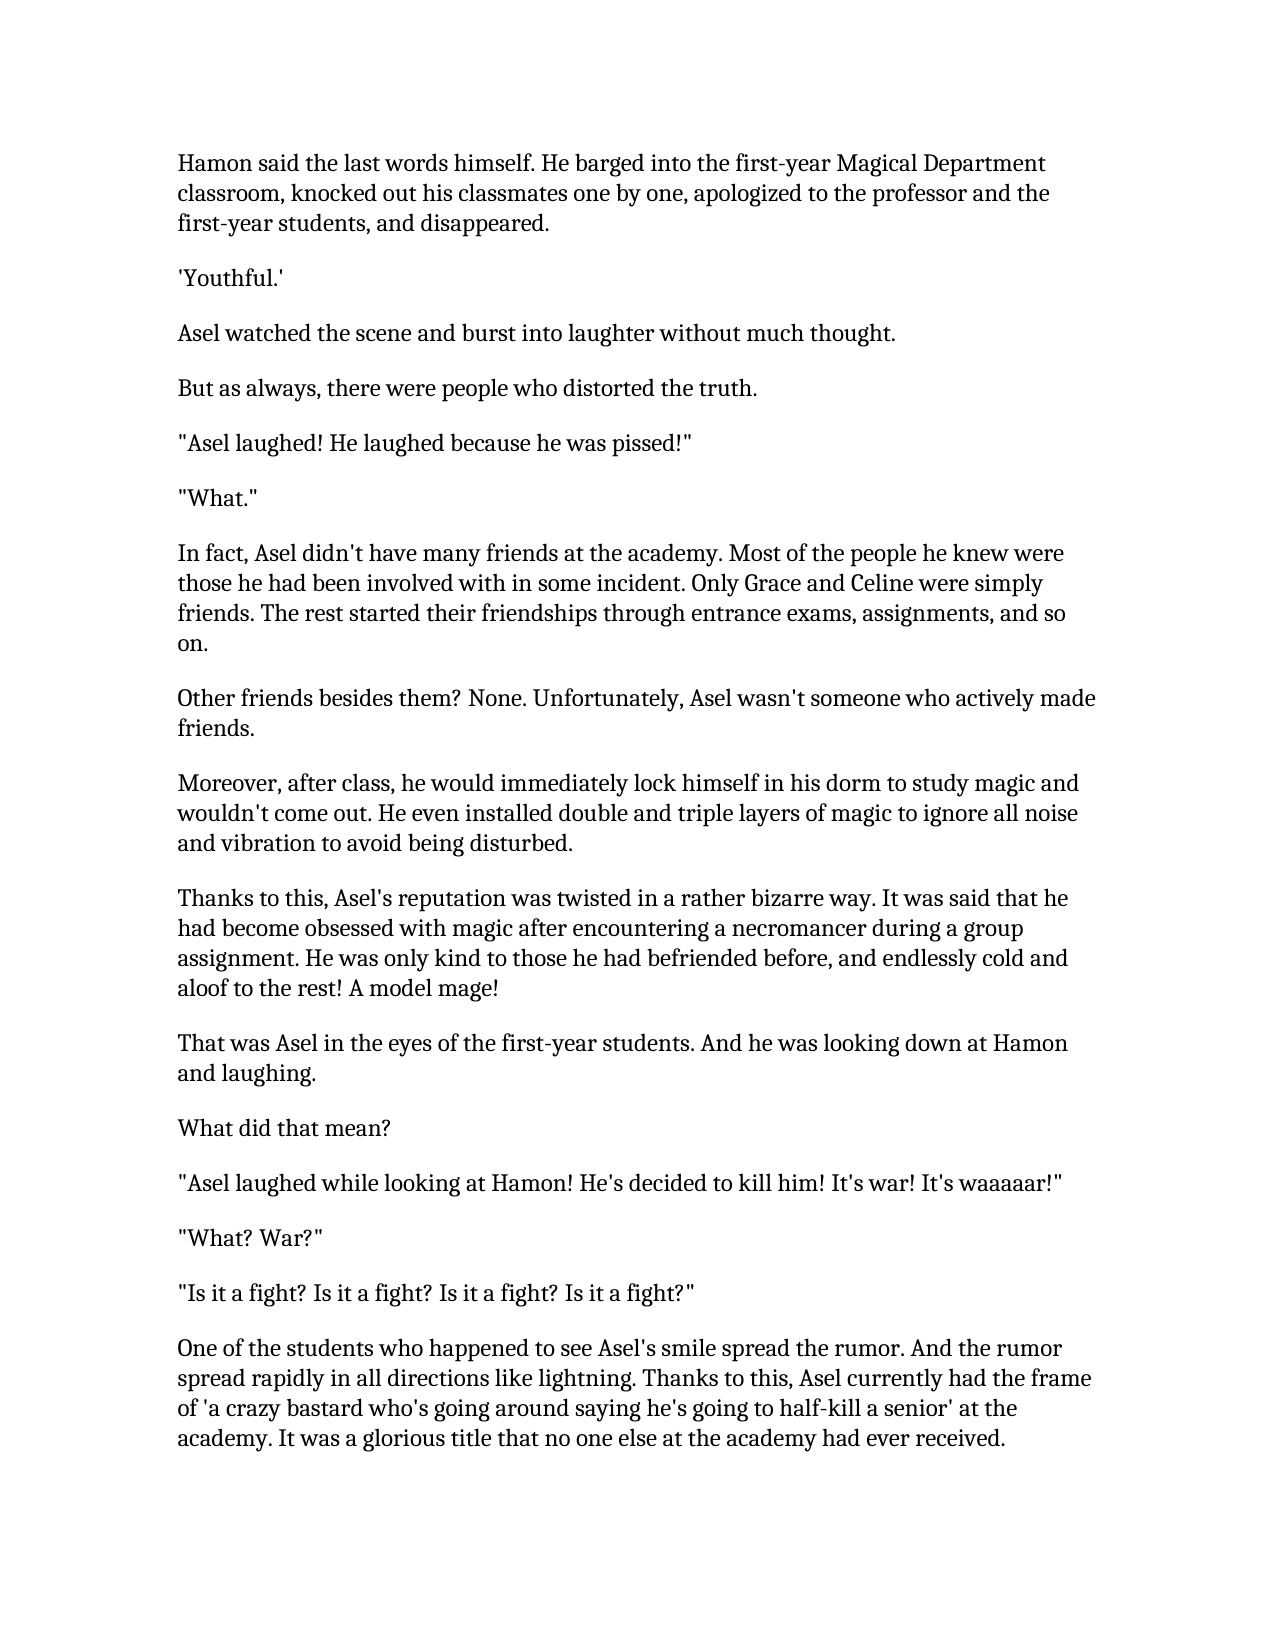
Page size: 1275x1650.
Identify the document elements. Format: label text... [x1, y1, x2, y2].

text But as always, there were people who distorted the truth. [177, 373, 1098, 403]
text Hamon said the last words himself. He barged into the first-year Magical Department classroom, knocked out his classmates one by one, apologized to the professor and the first-year students, and disappeared. [177, 148, 1098, 238]
text In fact, Asel didn't have many friends at the academy. Most of the people he knew were those he had been involved with in some incident. Only Grace and Celine were simply friends. The rest started their friendships through entrance exams, assignments, and so on. [177, 538, 1098, 658]
text "Is it a fight? Is it a fight? Is it a fight? Is it a fight?" [177, 1278, 1098, 1308]
text "Asel laughed! He laughed because he was pissed!" [177, 428, 1098, 458]
text Moreover, after class, he would immediately lock himself in his dorm to study magic and wouldn't come out. He even installed double and triple layers of magic to ignore all noise and vibration to avoid being disturbed. [177, 768, 1098, 858]
text "What." [177, 483, 1098, 513]
text That was Asel in the eyes of the first-year students. And he was looking down at Hamon and laughing. [177, 1028, 1098, 1088]
text "Asel laughed while looking at Hamon! He's decided to kill him! It's war! It's waaaaar!" [177, 1168, 1098, 1198]
text Asel watched the scene and burst into laughter without much thought. [177, 318, 1098, 348]
text 'Youthful.' [177, 263, 1098, 293]
text One of the students who happened to see Asel's smile spread the rumor. And the rumor spread rapidly in all directions like lightning. Thanks to this, Asel currently had the frame of 'a crazy bastard who's going around saying he's going to half-kill a senior' at the academy. It was a glorious title that no one else at the academy had ever received. [177, 1333, 1098, 1453]
text "What? War?" [177, 1223, 1098, 1253]
text Other friends besides them? None. Unfortunately, Asel wasn't someone who actively made friends. [177, 683, 1098, 743]
text What did that mean? [177, 1113, 1098, 1143]
text Thanks to this, Asel's reputation was twisted in a rather bizarre way. It was said that he had become obsessed with magic after encountering a necromancer during a group assignment. He was only kind to those he had befriended before, and endlessly cold and aloof to the rest! A model mage! [177, 883, 1098, 1003]
